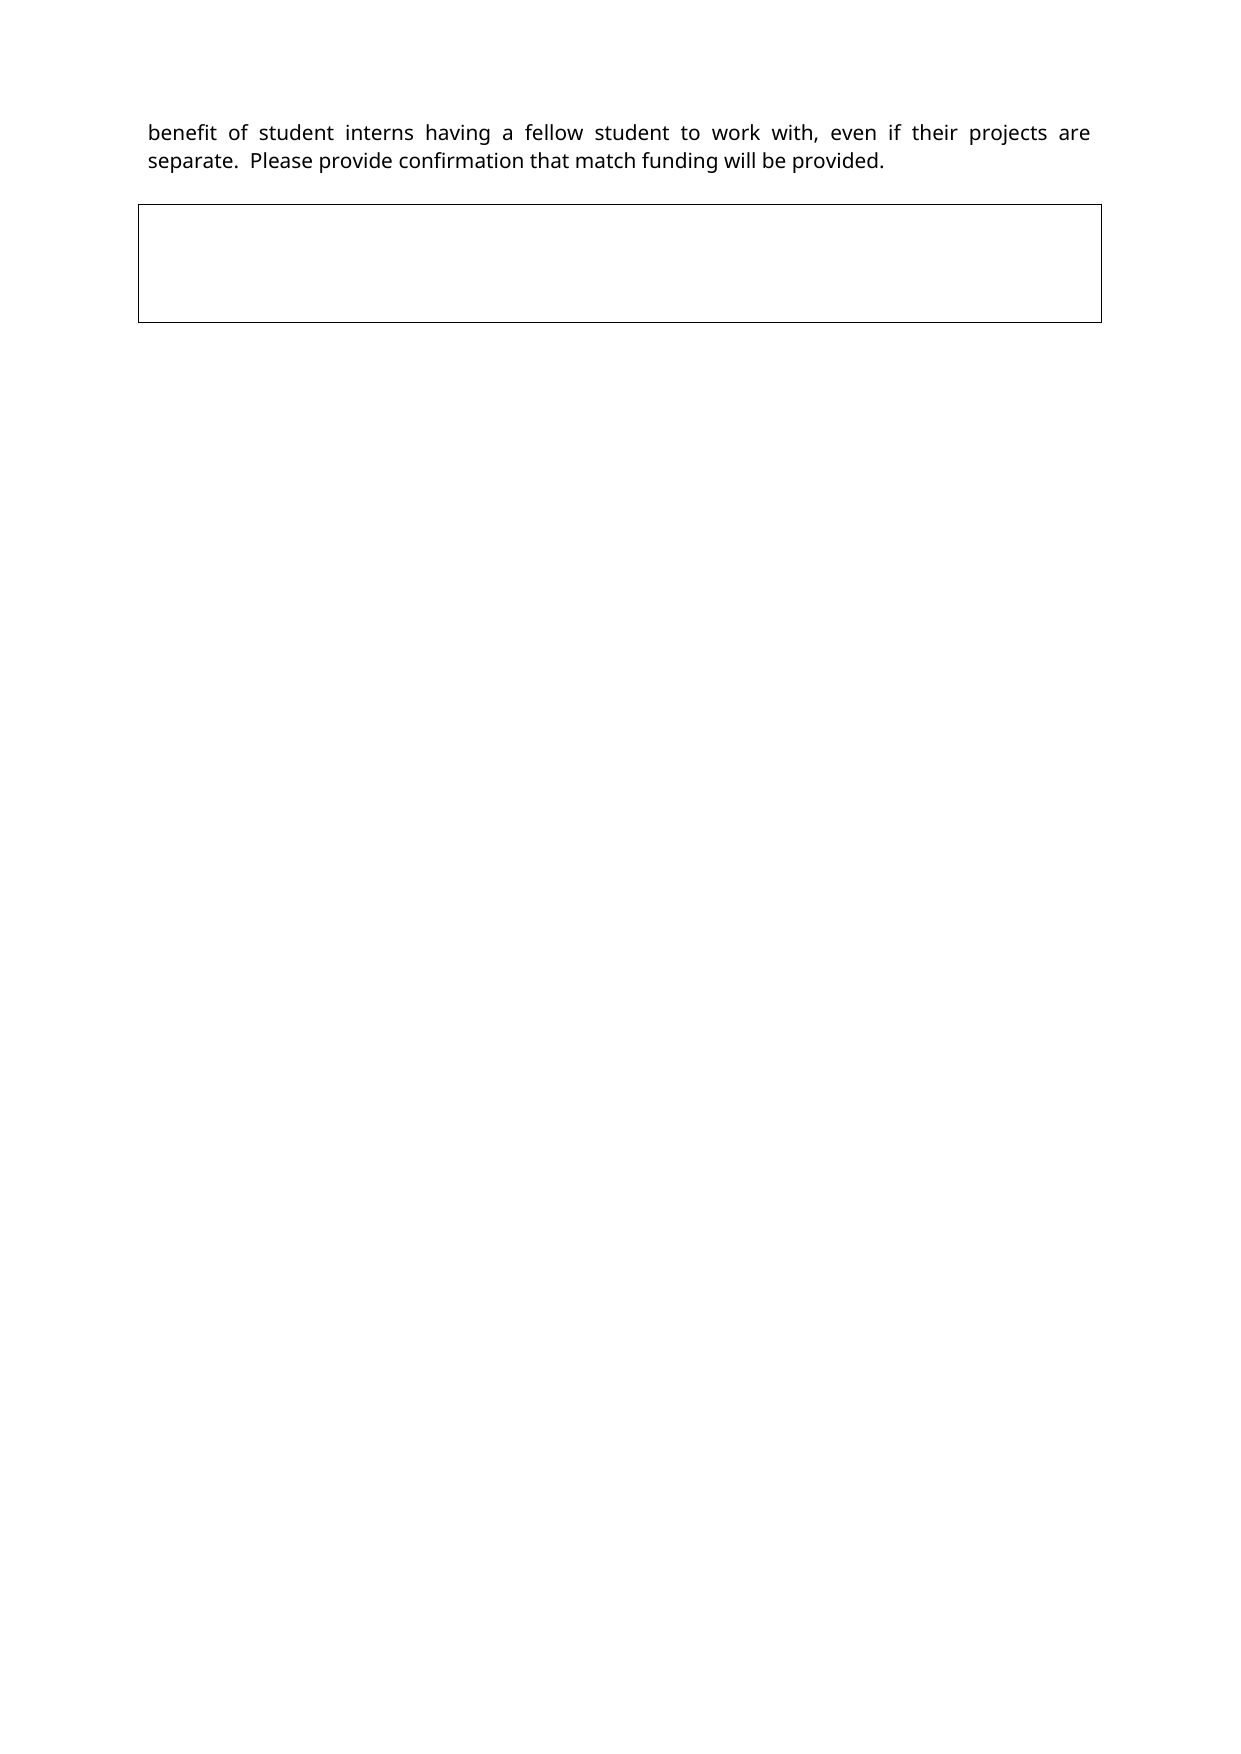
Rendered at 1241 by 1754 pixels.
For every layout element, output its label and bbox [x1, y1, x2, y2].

text [148, 118, 1092, 175]
